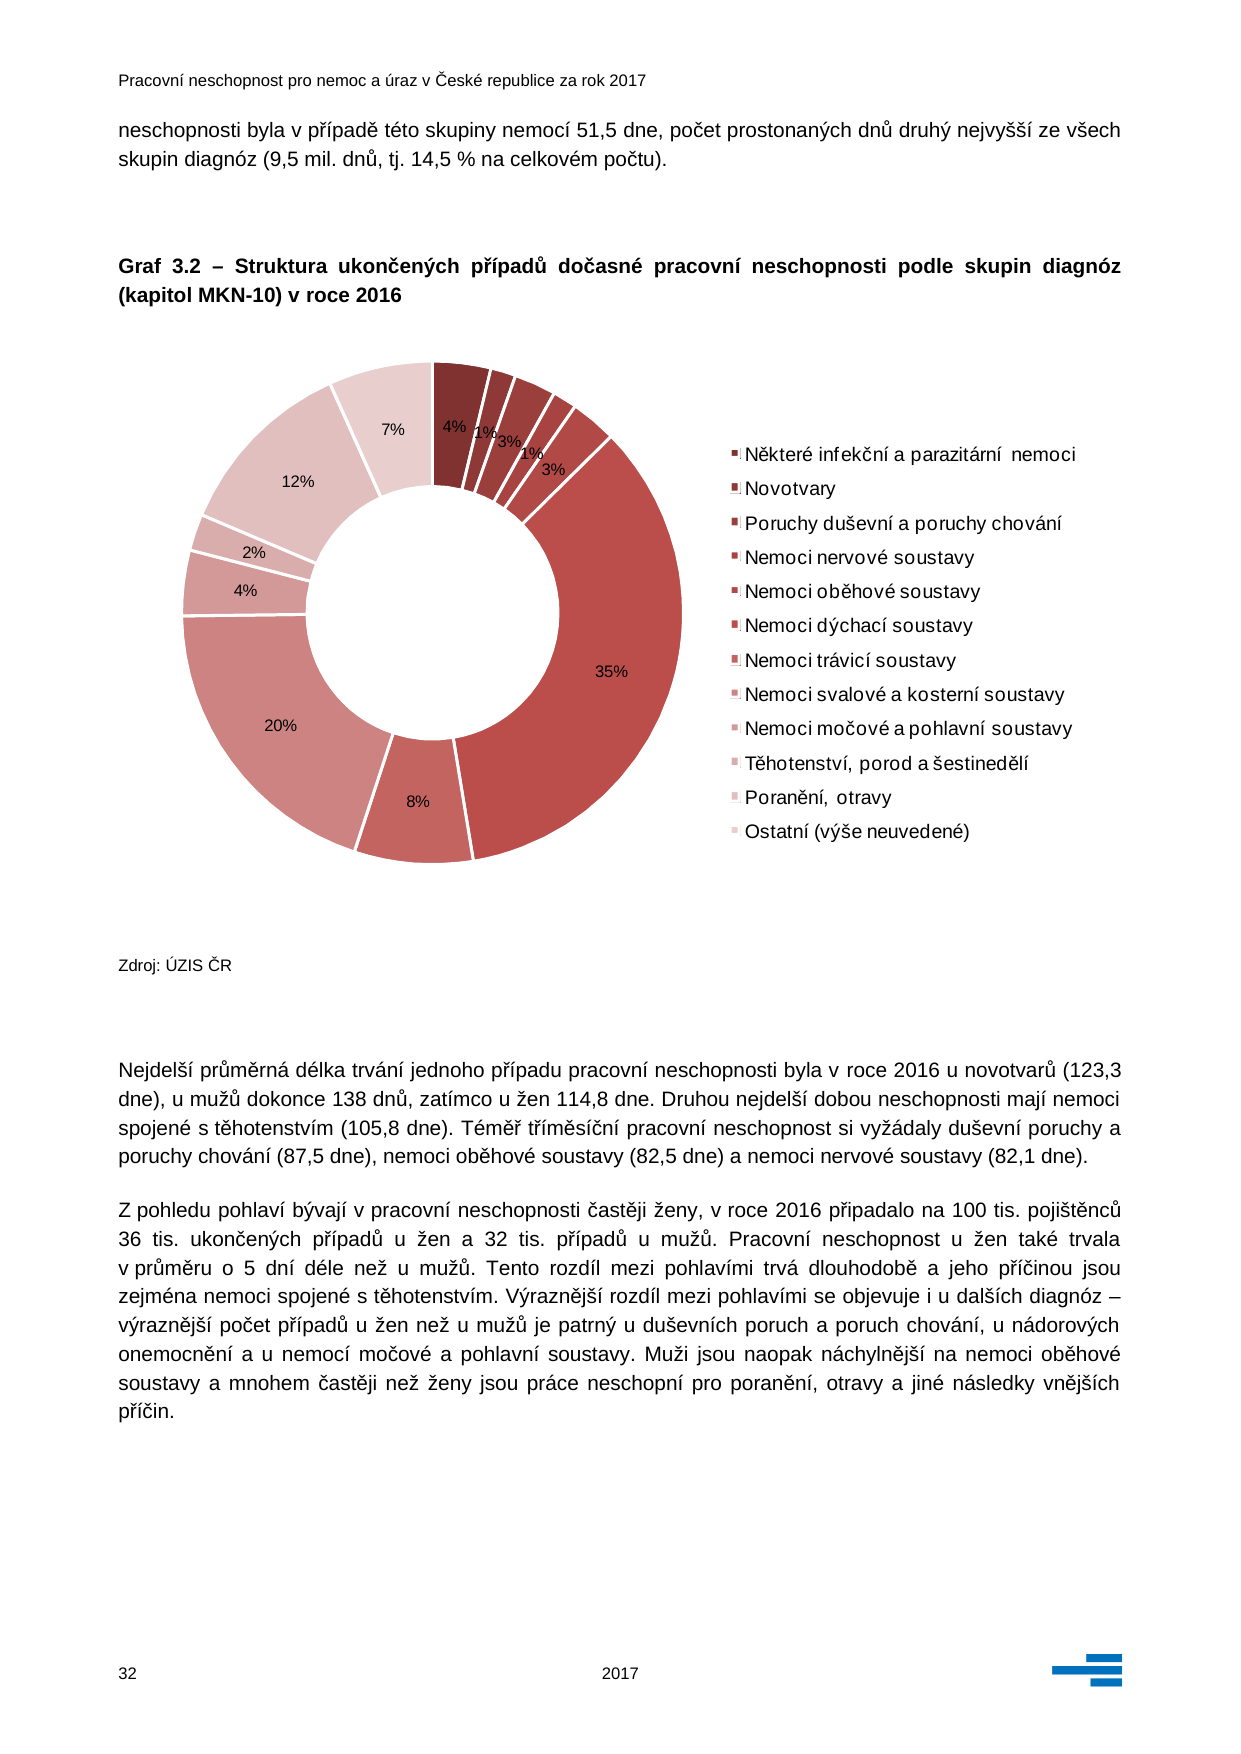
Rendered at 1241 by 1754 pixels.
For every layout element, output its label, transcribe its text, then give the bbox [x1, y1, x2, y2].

picture [1051, 1653, 1123, 1687]
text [118, 118, 1122, 171]
text Nejdelší průměrná délka trvání jednoho případu pracovní neschopnosti byla v roce 2016 u novotvarů (123,3 dne), u mužů dokonce 138 dnů, zatímco u žen 114,8 dne. Druhou nejdelší dobou neschopnosti mají nemoci spojené s těhotenstvím (105,8 dne). Téměř tříměsíční pracovní neschopnost si vyžádaly duševní poruchy a poruchy chování (87,5 dne), nemoci oběhové soustavy (82,5 dne) a nemoci nervové soustavy (82,1 dne). [118, 1058, 1122, 1168]
text Graf 3.2 – Struktura ukončených případů dočasné pracovní neschopnosti podle skupin diagnóz (kapitol MKN-10) v roce 2016 [118, 254, 1122, 307]
text Zdroj: ÚZIS ČR [118, 956, 1122, 975]
text Z pohledu pohlaví bývají v pracovní neschopnosti častěji ženy, v roce 2016 připadalo na 100 tis. pojištěnců 36 tis. ukončených případů u žen a 32 tis. případů u mužů. Pracovní neschopnost u žen také trvala v průměru o 5 dní déle než u mužů. Tento rozdíl mezi pohlavími trvá dlouhodobě a jeho příčinou jsou zejména nemoci spojené s těhotenstvím. Výraznější rozdíl mezi pohlavími se objevuje i u dalších diagnóz – výraznější počet případů u žen než u mužů je patrný u duševních poruch a poruch chování, u nádorových onemocnění a u nemocí močové a pohlavní soustavy. Muži jsou naopak náchylnější na nemoci oběhové soustavy a mnohem častěji než ženy jsou práce neschopní pro poranění, otravy a jiné následky vnějších příčin. [118, 1198, 1122, 1423]
